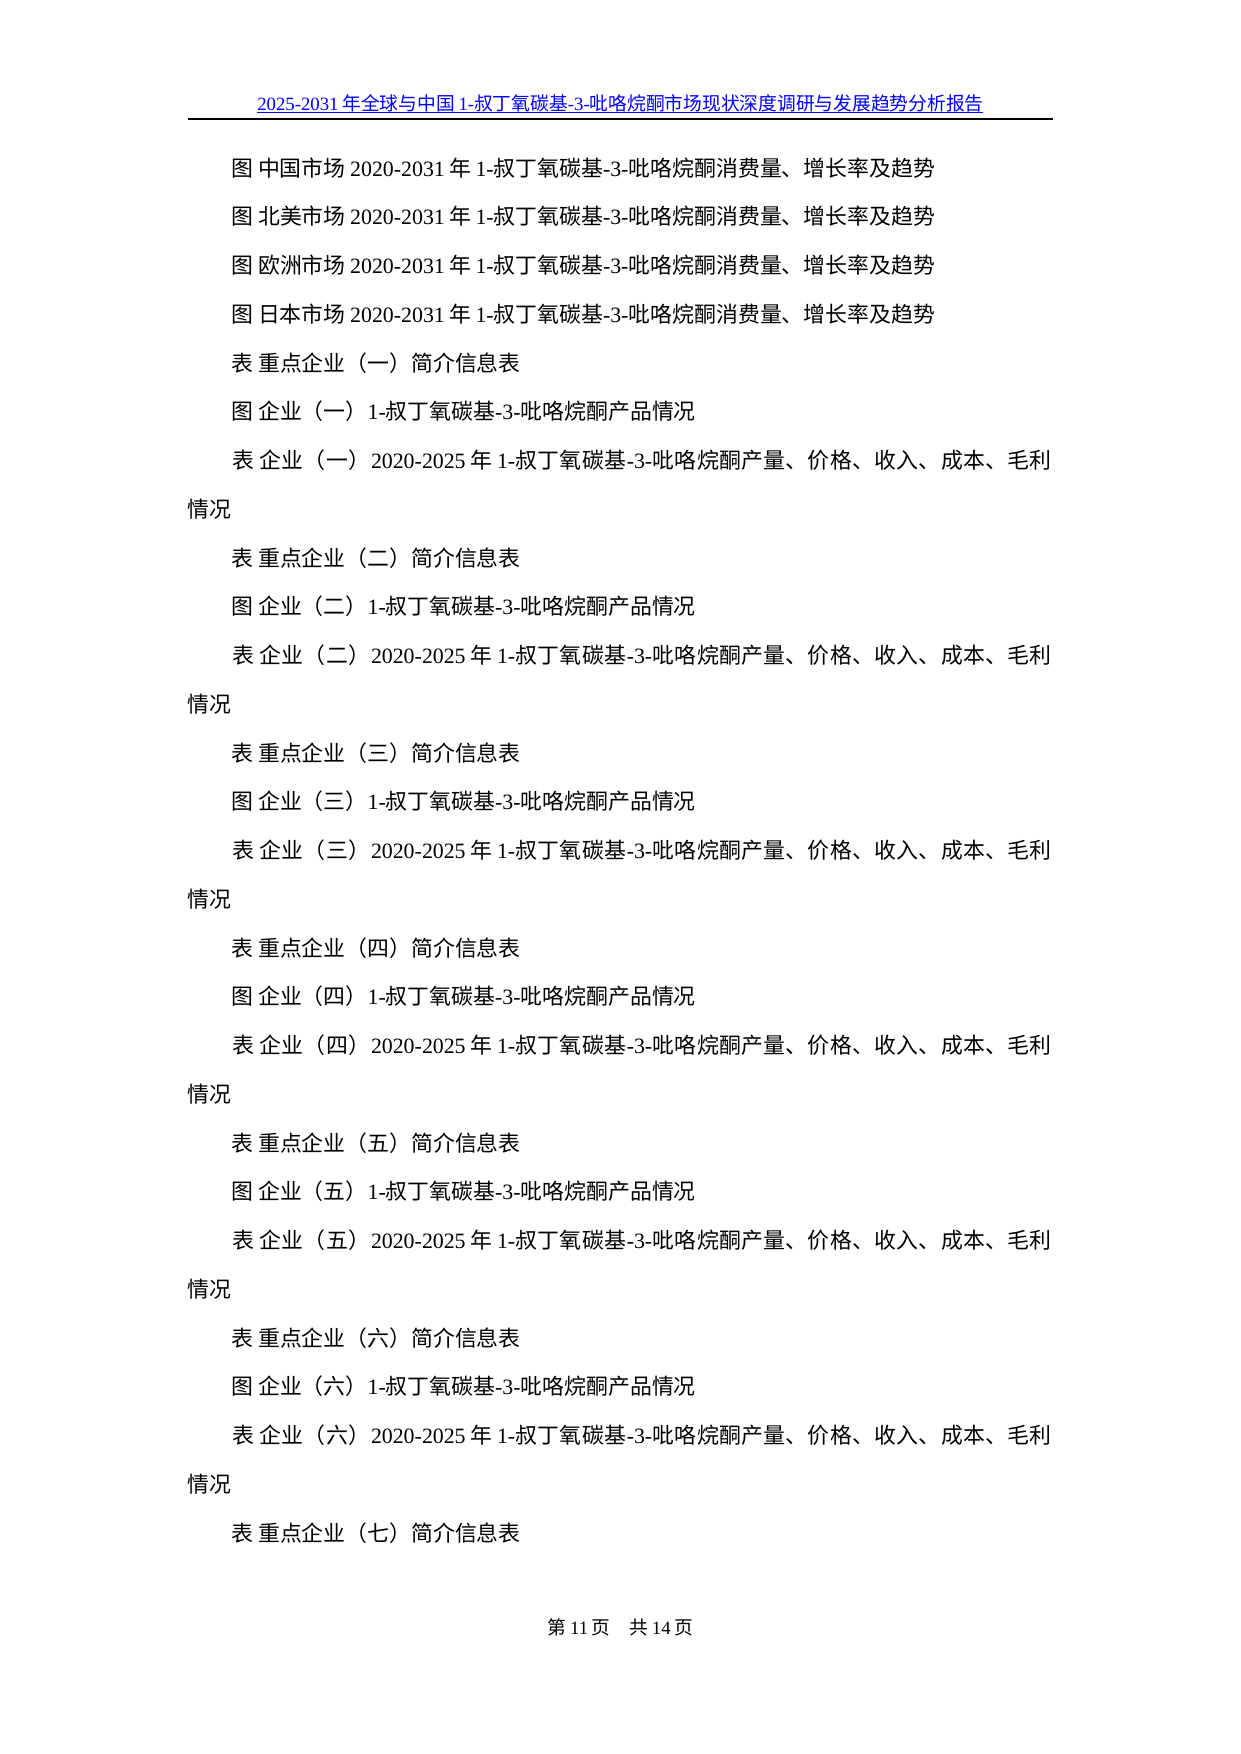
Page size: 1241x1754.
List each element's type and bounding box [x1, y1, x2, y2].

text [187, 150, 1053, 1548]
